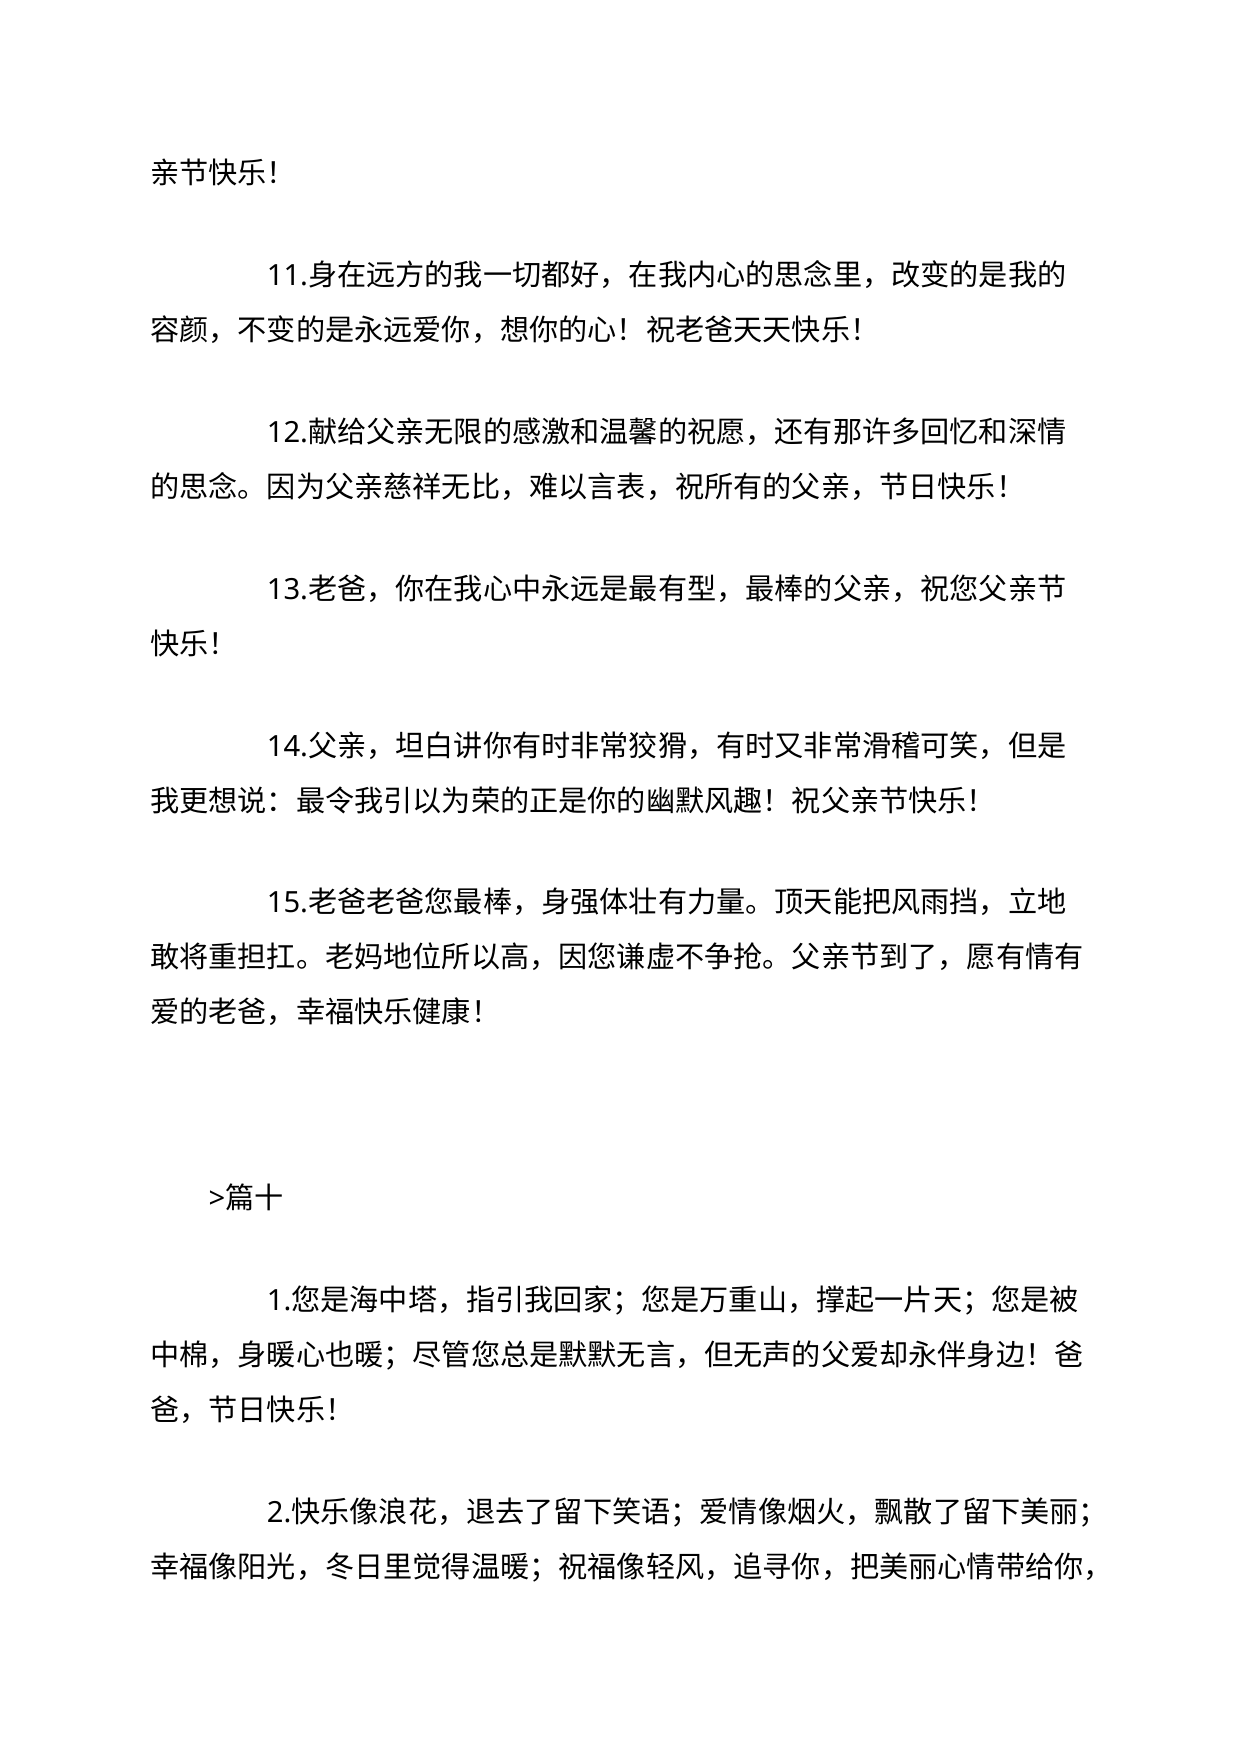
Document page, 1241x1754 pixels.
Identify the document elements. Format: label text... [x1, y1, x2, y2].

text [150, 1488, 1090, 1586]
text 13.老爸，你在我心中永远是最有型，最棒的父亲，祝您父亲节快乐！ [150, 565, 1090, 663]
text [150, 150, 1090, 192]
text 1.您是海中塔，指引我回家；您是万重山，撑起一片天；您是被中棉，身暖心也暖；尽管您总是默默无言，但无声的父爱却永伴身边！爸爸，节日快乐！ [150, 1277, 1090, 1429]
text 14.父亲，坦白讲你有时非常狡猾，有时又非常滑稽可笑，但是我更想说：最令我引以为荣的正是你的幽默风趣！祝父亲节快乐！ [150, 722, 1090, 819]
text 11.身在远方的我一切都好，在我内心的思念里，改变的是我的容颜，不变的是永远爱你，想你的心！祝老爸天天快乐！ [150, 252, 1090, 349]
text >篇十 [150, 1175, 1090, 1217]
text 12.献给父亲无限的感激和温馨的祝愿，还有那许多回忆和深情的思念。因为父亲慈祥无比，难以言表，祝所有的父亲，节日快乐！ [150, 408, 1090, 506]
text 15.老爸老爸您最棒，身强体壮有力量。顶天能把风雨挡，立地敢将重担扛。老妈地位所以高，因您谦虚不争抢。父亲节到了，愿有情有爱的老爸，幸福快乐健康！ [150, 879, 1090, 1031]
